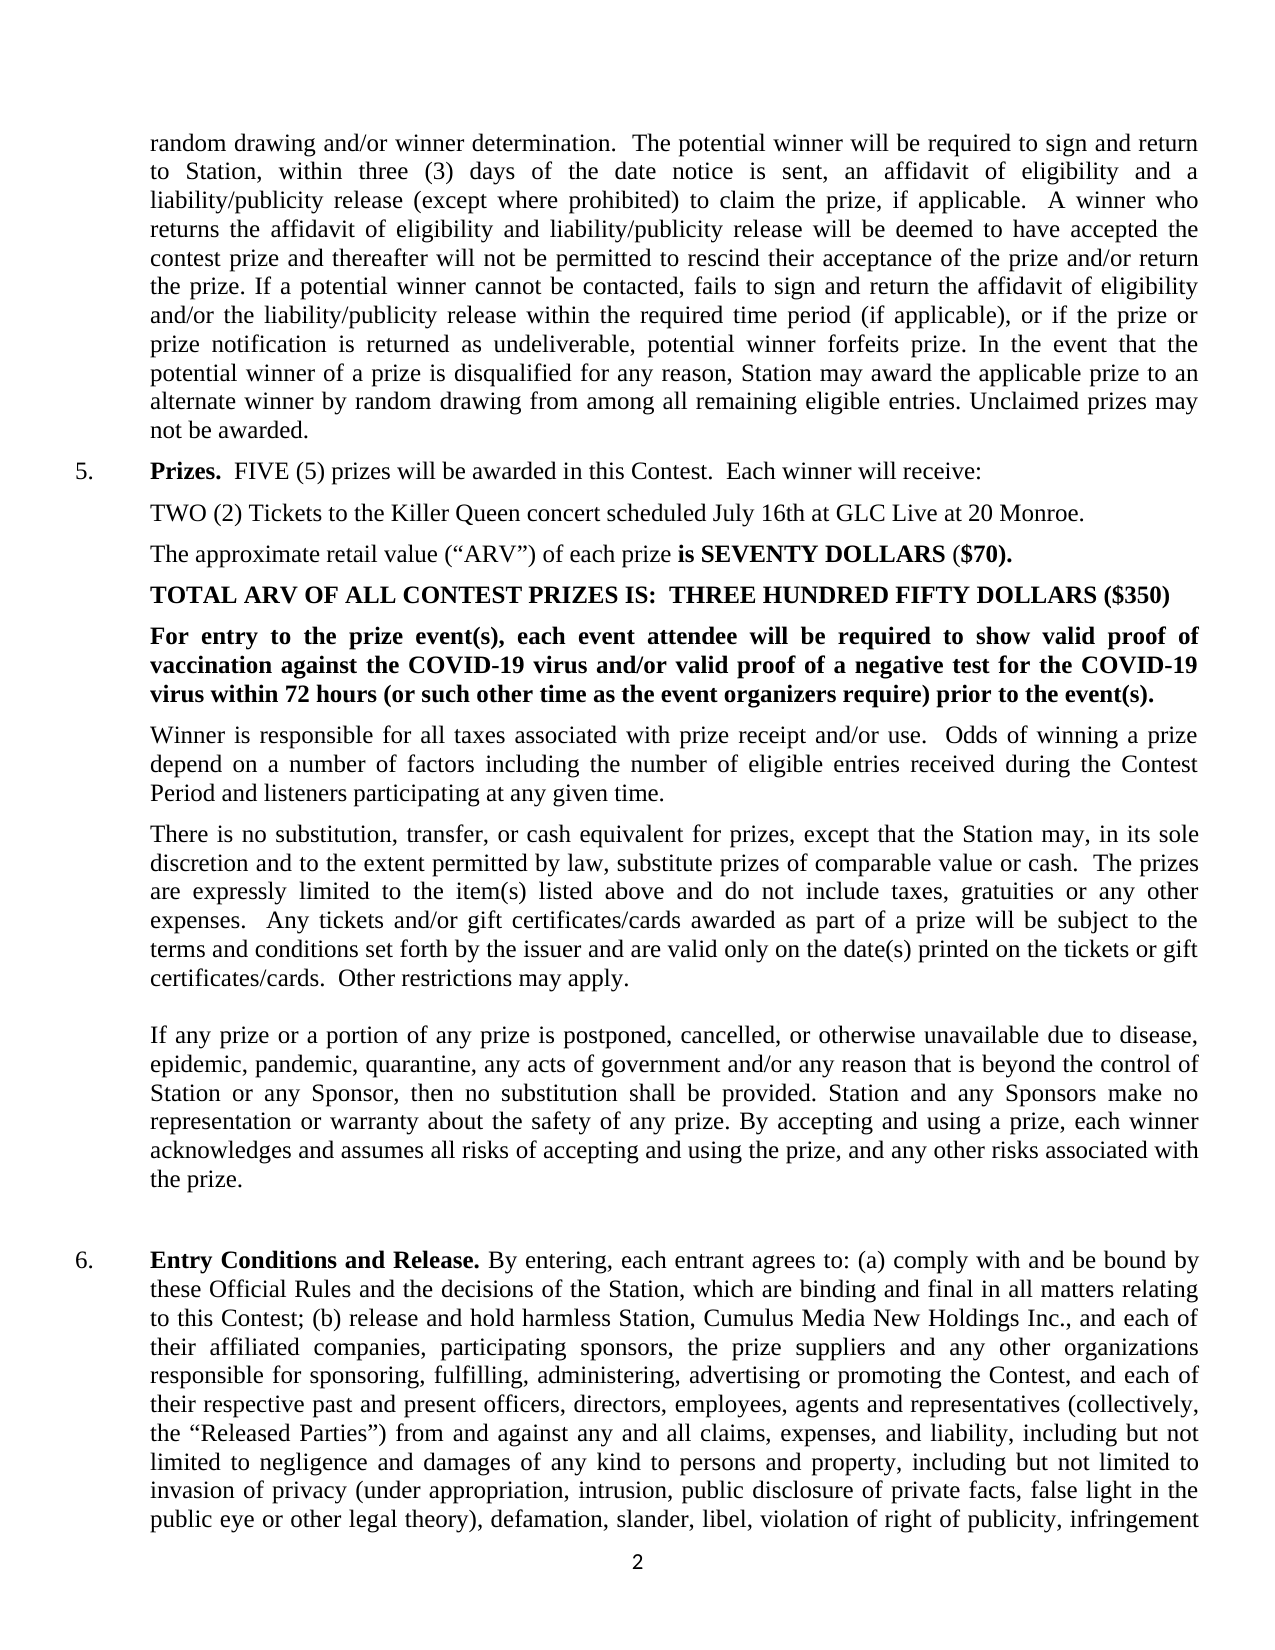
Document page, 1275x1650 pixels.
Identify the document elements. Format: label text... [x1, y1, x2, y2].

text There is no substitution, transfer, or cash equivalent for prizes, except that the Station may, in its sole discretion and to the extent permitted by law, substitute prizes of comparable value or cash. The prizes are expressly limited to the item(s) listed above and do not include taxes, gratuities or any other expenses. Any tickets and/or gift certificates/cards awarded as part of a prize will be subject to the terms and conditions set forth by the issuer and are valid only on the date(s) printed on the tickets or gift certificates/cards. Other restrictions may apply. [150, 819, 1200, 991]
text Winner is responsible for all taxes associated with prize receipt and/or use. Odds of winning a prize depend on a number of factors including the number of eligible entries received during the Contest Period and listeners participating at any given time. [150, 720, 1200, 806]
text TWO (2) Tickets to the Killer Queen concert scheduled July 16th at GLC Live at 20 Monroe. [150, 498, 1200, 526]
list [75, 128, 1200, 444]
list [75, 1246, 1200, 1533]
text For entry to the prize event(s), each event attendee will be required to show valid proof of vaccination against the COVID-19 virus and/or valid proof of a negative test for the COVID-19 virus within 72 hours (or such other time as the event organizers require) prior to the event(s). [150, 621, 1200, 708]
text If any prize or a portion of any prize is postponed, cancelled, or otherwise unavailable due to disease, epidemic, pandemic, quarantine, any acts of government and/or any reason that is beyond the control of Station or any Sponsor, then no substitution shall be provided. Station and any Sponsors make no representation or warranty about the safety of any prize. By accepting and using a prize, each winner acknowledges and assumes all risks of accepting and using the prize, and any other risks associated with the prize. [150, 1020, 1200, 1193]
list Prizes. FIVE (5) prizes will be awarded in this Contest. Each winner will receive: [75, 456, 1200, 485]
text The approximate retail value (“ARV”) of each prize is SEVENTY DOLLARS ($70). [150, 539, 1200, 568]
text TOTAL ARV OF ALL CONTEST PRIZES IS: THREE HUNDRED FIFTY DOLLARS ($350) [150, 580, 1200, 609]
